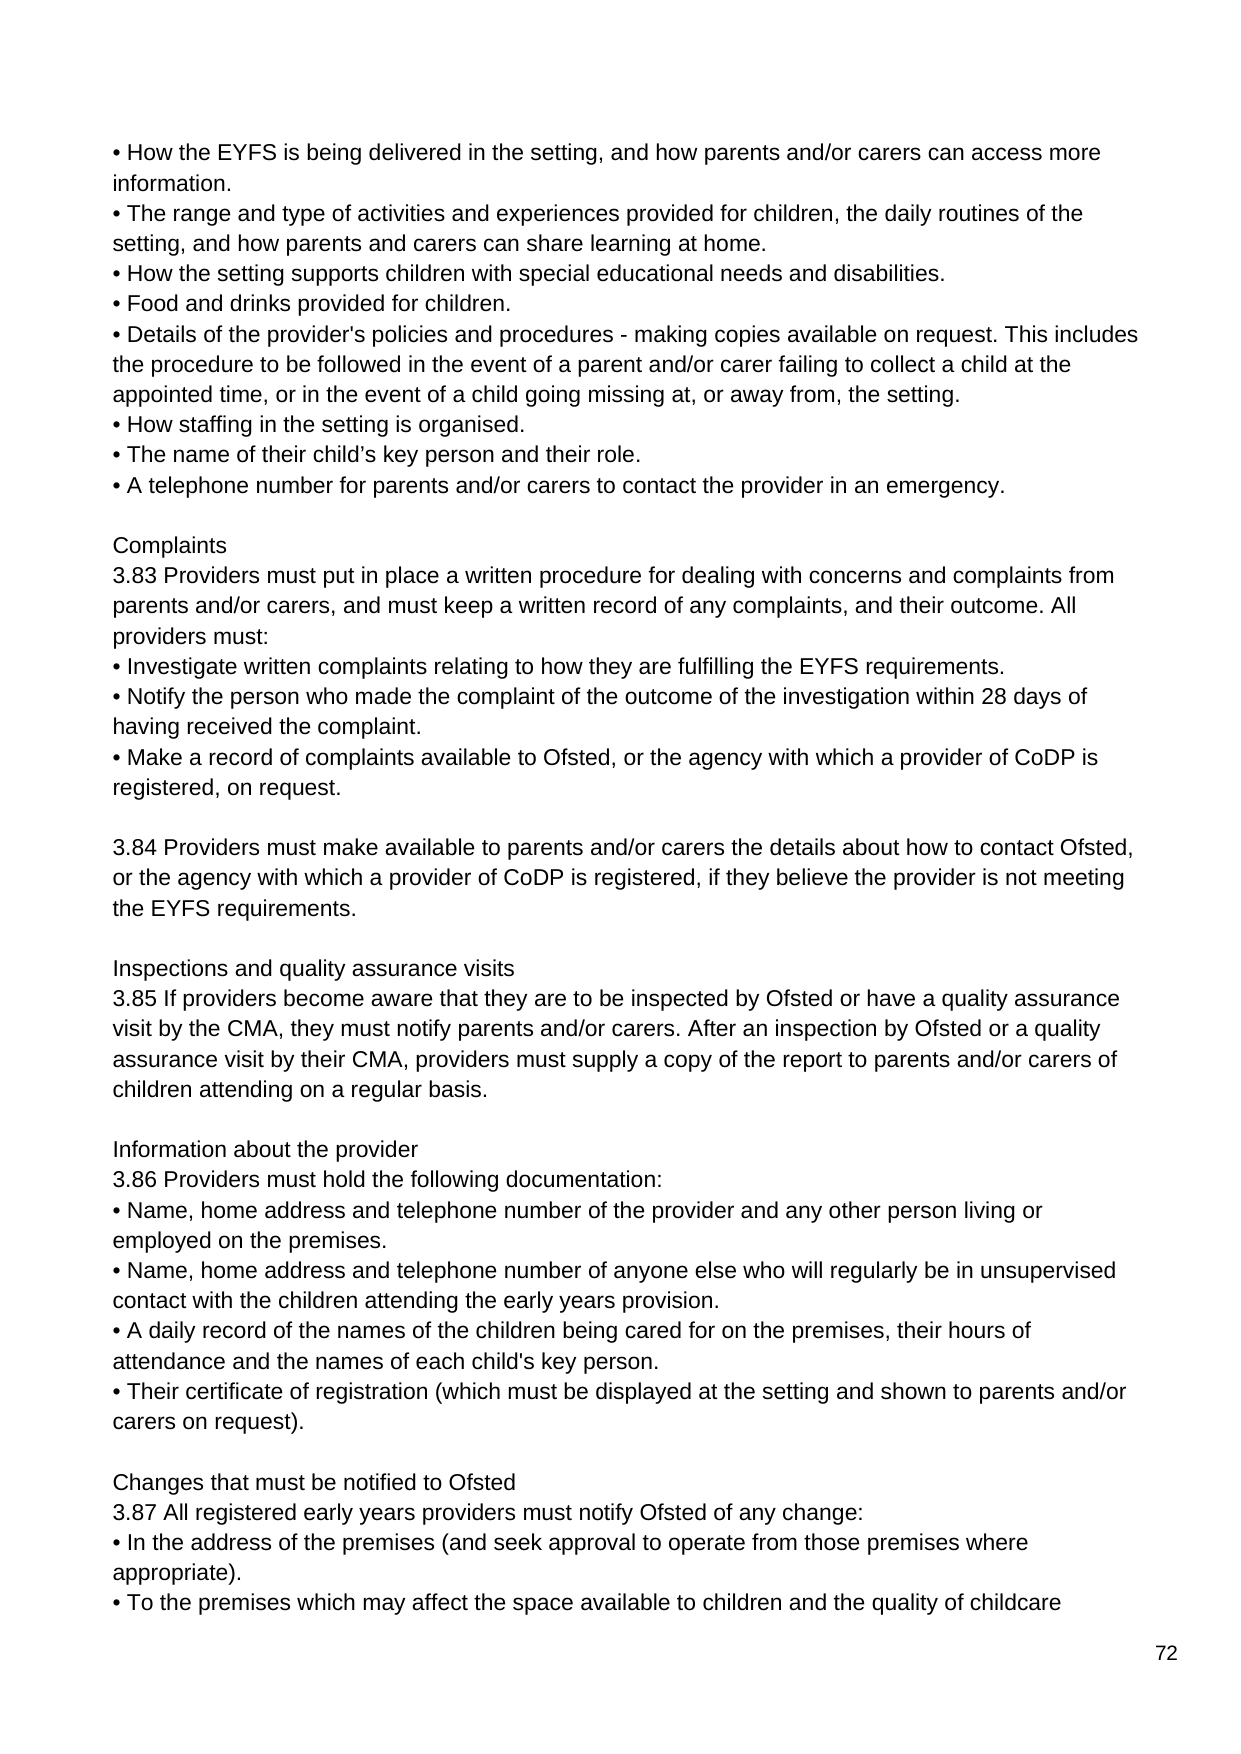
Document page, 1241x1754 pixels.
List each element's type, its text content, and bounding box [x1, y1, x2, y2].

text • How the setting supports children with special educational needs and disabilities. [112, 260, 1145, 286]
text • Name, home address and telephone number of the provider and any other person living or employed on the premises. [112, 1197, 1145, 1253]
text 3.86 Providers must hold the following documentation: [112, 1166, 1145, 1193]
text • Name, home address and telephone number of anyone else who will regularly be in unsupervised contact with the children attending the early years provision. [112, 1257, 1145, 1313]
text • Details of the provider's policies and procedures - making copies available on request. This includes the procedure to be followed in the event of a parent and/or carer failing to collect a child at the appointed time, or in the event of a child going missing at, or away from, the setting. [112, 321, 1145, 407]
text 3.85 If providers become aware that they are to be inspected by Ofsted or have a quality assurance visit by the CMA, they must notify parents and/or carers. After an inspection by Ofsted or a quality assurance visit by their CMA, providers must supply a copy of the report to parents and/or carers of children attending on a regular basis. [112, 985, 1145, 1102]
text • A telephone number for parents and/or carers to contact the provider in an emergency. [112, 472, 1145, 498]
text • A daily record of the names of the children being cared for on the premises, their hours of attendance and the names of each child's key person. [112, 1317, 1145, 1374]
text Complaints [112, 532, 1145, 558]
text Information about the provider [112, 1136, 1145, 1162]
text • How the EYFS is being delivered in the setting, and how parents and/or carers can access more information. [112, 139, 1145, 196]
text • Food and drinks provided for children. [112, 290, 1145, 317]
text 3.84 Providers must make available to parents and/or carers the details about how to contact Ofsted, or the agency with which a provider of CoDP is registered, if they believe the provider is not meeting the EYFS requirements. [112, 834, 1145, 921]
text • Their certificate of registration (which must be displayed at the setting and shown to parents and/or carers on request). [112, 1378, 1145, 1434]
text • How staffing in the setting is organised. [112, 411, 1145, 437]
text • Make a record of complaints available to Ofsted, or the agency with which a provider of CoDP is registered, on request. [112, 743, 1145, 800]
text • Investigate written complaints relating to how they are fulfilling the EYFS requirements. [112, 653, 1145, 679]
text • In the address of the premises (and seek approval to operate from those premises where appropriate). [112, 1529, 1145, 1585]
text 3.83 Providers must put in place a written procedure for dealing with concerns and complaints from parents and/or carers, and must keep a written record of any complaints, and their outcome. All providers must: [112, 562, 1145, 649]
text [112, 1589, 1145, 1616]
text • The range and type of activities and experiences provided for children, the daily routines of the setting, and how parents and carers can share learning at home. [112, 200, 1145, 256]
text 3.87 All registered early years providers must notify Ofsted of any change: [112, 1499, 1145, 1525]
text • The name of their child’s key person and their role. [112, 441, 1145, 468]
text Inspections and quality assurance visits [112, 955, 1145, 981]
text • Notify the person who made the complaint of the outcome of the investigation within 28 days of having received the complaint. [112, 683, 1145, 739]
text Changes that must be notified to Ofsted [112, 1468, 1145, 1495]
